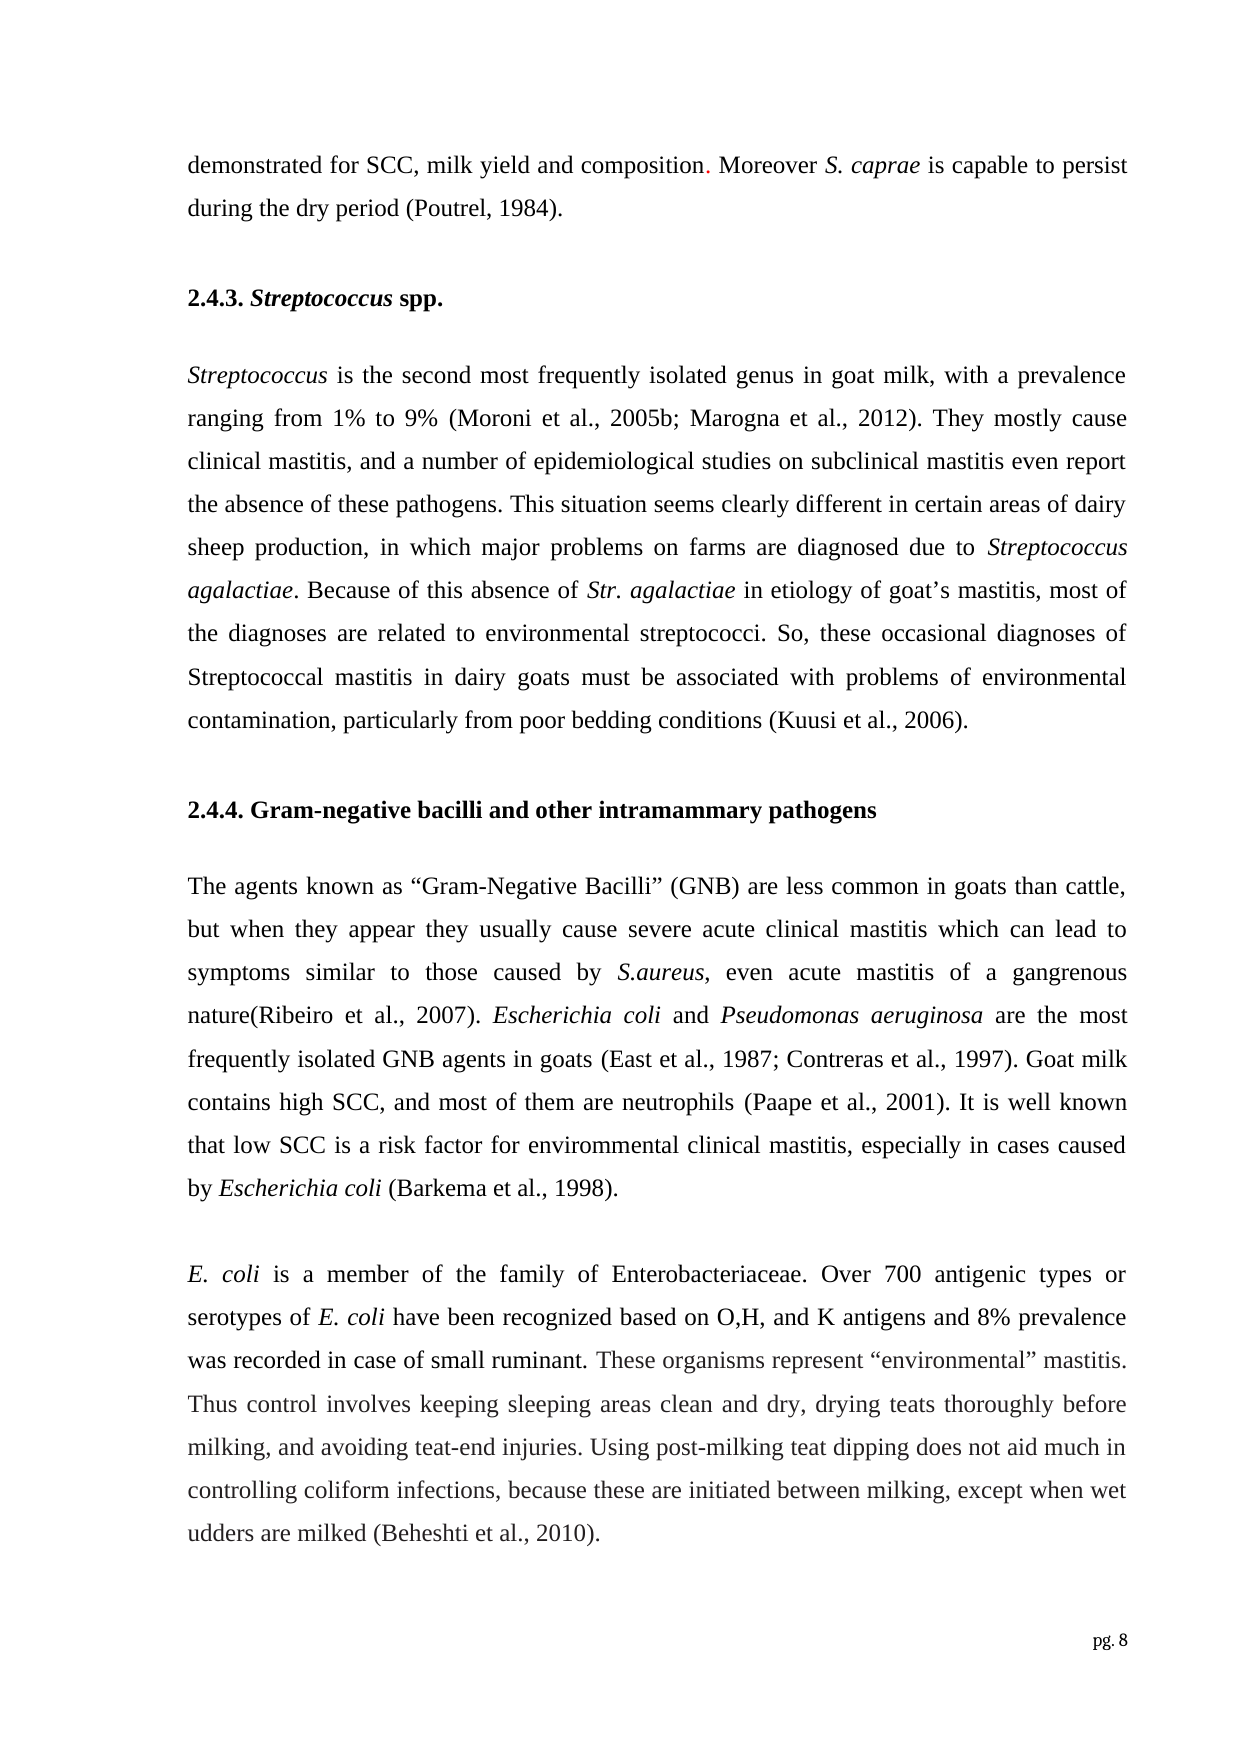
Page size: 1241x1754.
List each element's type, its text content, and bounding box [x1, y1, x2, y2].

subtitle 2.4.3. Streptococcus spp. [187, 283, 1128, 312]
text E. coli is a member of the family of Enterobacteriaceae. Over 700 antigenic types or serotypes of E. coli have been recognized based on O,H, and K antigens and 8% prevalence was recorded in case of small ruminant. These organisms represent “environmental” mastitis. Thus control involves keeping sleeping areas clean and dry, drying teats thoroughly before milking, and avoiding teat-end injuries. Using post-milking teat dipping does not aid much in controlling coliform infections, because these are initiated between milking, except when wet udders are milked (Beheshti et al., 2010). [187, 1259, 1128, 1547]
text The agents known as “Gram-Negative Bacilli” (GNB) are less common in goats than cattle, but when they appear they usually cause severe acute clinical mastitis which can lead to symptoms similar to those caused by S.aureus, even acute mastitis of a gangrenous nature(Ribeiro et al., 2007). Escherichia coli and Pseudomonas aeruginosa are the most frequently isolated GNB agents in goats (East et al., 1987; Contreras et al., 1997). Goat milk contains high SCC, and most of them are neutrophils (Paape et al., 2001). It is well known that low SCC is a risk factor for envirommental clinical mastitis, especially in cases caused by Escherichia coli (Barkema et al., 1998). [187, 871, 1128, 1202]
subtitle 2.4.4. Gram-negative bacilli and other intramammary pathogens [187, 795, 1128, 824]
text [187, 150, 1128, 222]
text Streptococcus is the second most frequently isolated genus in goat milk, with a prevalence ranging from 1% to 9% (Moroni et al., 2005b; Marogna et al., 2012). They mostly cause clinical mastitis, and a number of epidemiological studies on subclinical mastitis even report the absence of these pathogens. This situation seems clearly different in certain areas of dairy sheep production, in which major problems on farms are diagnosed due to Streptococcus agalactiae. Because of this absence of Str. agalactiae in etiology of goat’s mastitis, most of the diagnoses are related to environmental streptococci. So, these occasional diagnoses of Streptococcal mastitis in dairy goats must be associated with problems of environmental contamination, particularly from poor bedding conditions (Kuusi et al., 2006). [187, 360, 1128, 733]
